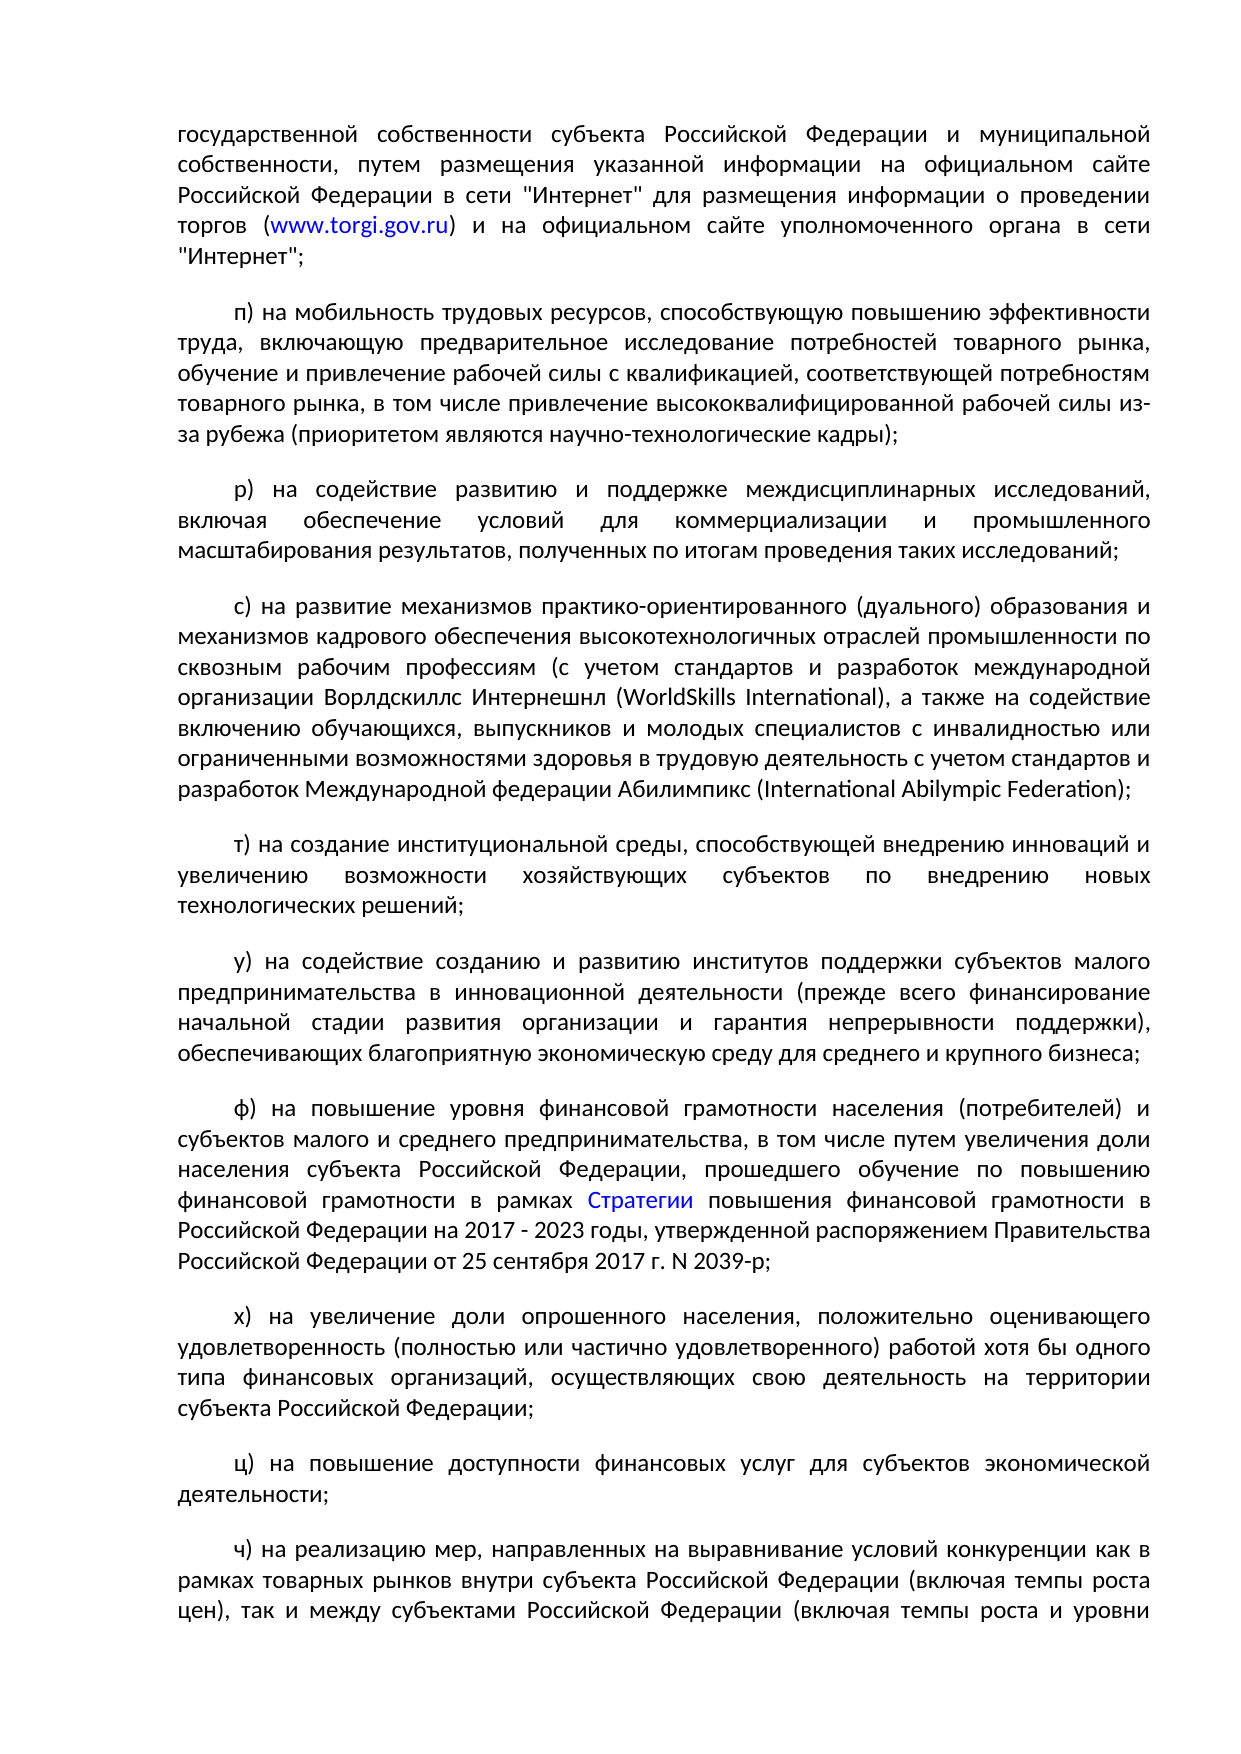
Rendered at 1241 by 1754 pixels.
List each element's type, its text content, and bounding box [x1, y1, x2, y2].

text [177, 1533, 1152, 1625]
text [177, 118, 1152, 271]
text ц) на повышение доступности финансовых услуг для субъектов экономической деятельности; [177, 1447, 1152, 1508]
text ф) на повышение уровня финансовой грамотности населения (потребителей) и субъектов малого и среднего предпринимательства, в том числе путем увеличения доли населения субъекта Российской Федерации, прошедшего обучение по повышению финансовой грамотности в рамках Стратегии повышения финансовой грамотности в Российской Федерации на 2017 - 2023 годы, утвержденной распоряжением Правительства Российской Федерации от 25 сентября 2017 г. N 2039-р; [177, 1092, 1152, 1275]
text х) на увеличение доли опрошенного населения, положительно оценивающего удовлетворенность (полностью или частично удовлетворенного) работой хотя бы одного типа финансовых организаций, осуществляющих свою деятельность на территории субъекта Российской Федерации; [177, 1300, 1152, 1422]
text р) на содействие развитию и поддержке междисциплинарных исследований, включая обеспечение условий для коммерциализации и промышленного масштабирования результатов, полученных по итогам проведения таких исследований; [177, 473, 1152, 565]
text с) на развитие механизмов практико-ориентированного (дуального) образования и механизмов кадрового обеспечения высокотехнологичных отраслей промышленности по сквозным рабочим профессиям (с учетом стандартов и разработок международной организации Ворлдскиллс Интернешнл (WorldSkills International), а также на содействие включению обучающихся, выпускников и молодых специалистов с инвалидностью или ограниченными возможностями здоровья в трудовую деятельность с учетом стандартов и разработок Международной федерации Абилимпикс (International Abilympic Federation); [177, 590, 1152, 803]
text у) на содействие созданию и развитию институтов поддержки субъектов малого предпринимательства в инновационной деятельности (прежде всего финансирование начальной стадии развития организации и гарантия непрерывности поддержки), обеспечивающих благоприятную экономическую среду для среднего и крупного бизнеса; [177, 945, 1152, 1067]
text п) на мобильность трудовых ресурсов, способствующую повышению эффективности труда, включающую предварительное исследование потребностей товарного рынка, обучение и привлечение рабочей силы с квалификацией, соответствующей потребностям товарного рынка, в том числе привлечение высококвалифицированной рабочей силы из-за рубежа (приоритетом являются научно-технологические кадры); [177, 296, 1152, 448]
text т) на создание институциональной среды, способствующей внедрению инноваций и увеличению возможности хозяйствующих субъектов по внедрению новых технологических решений; [177, 828, 1152, 920]
